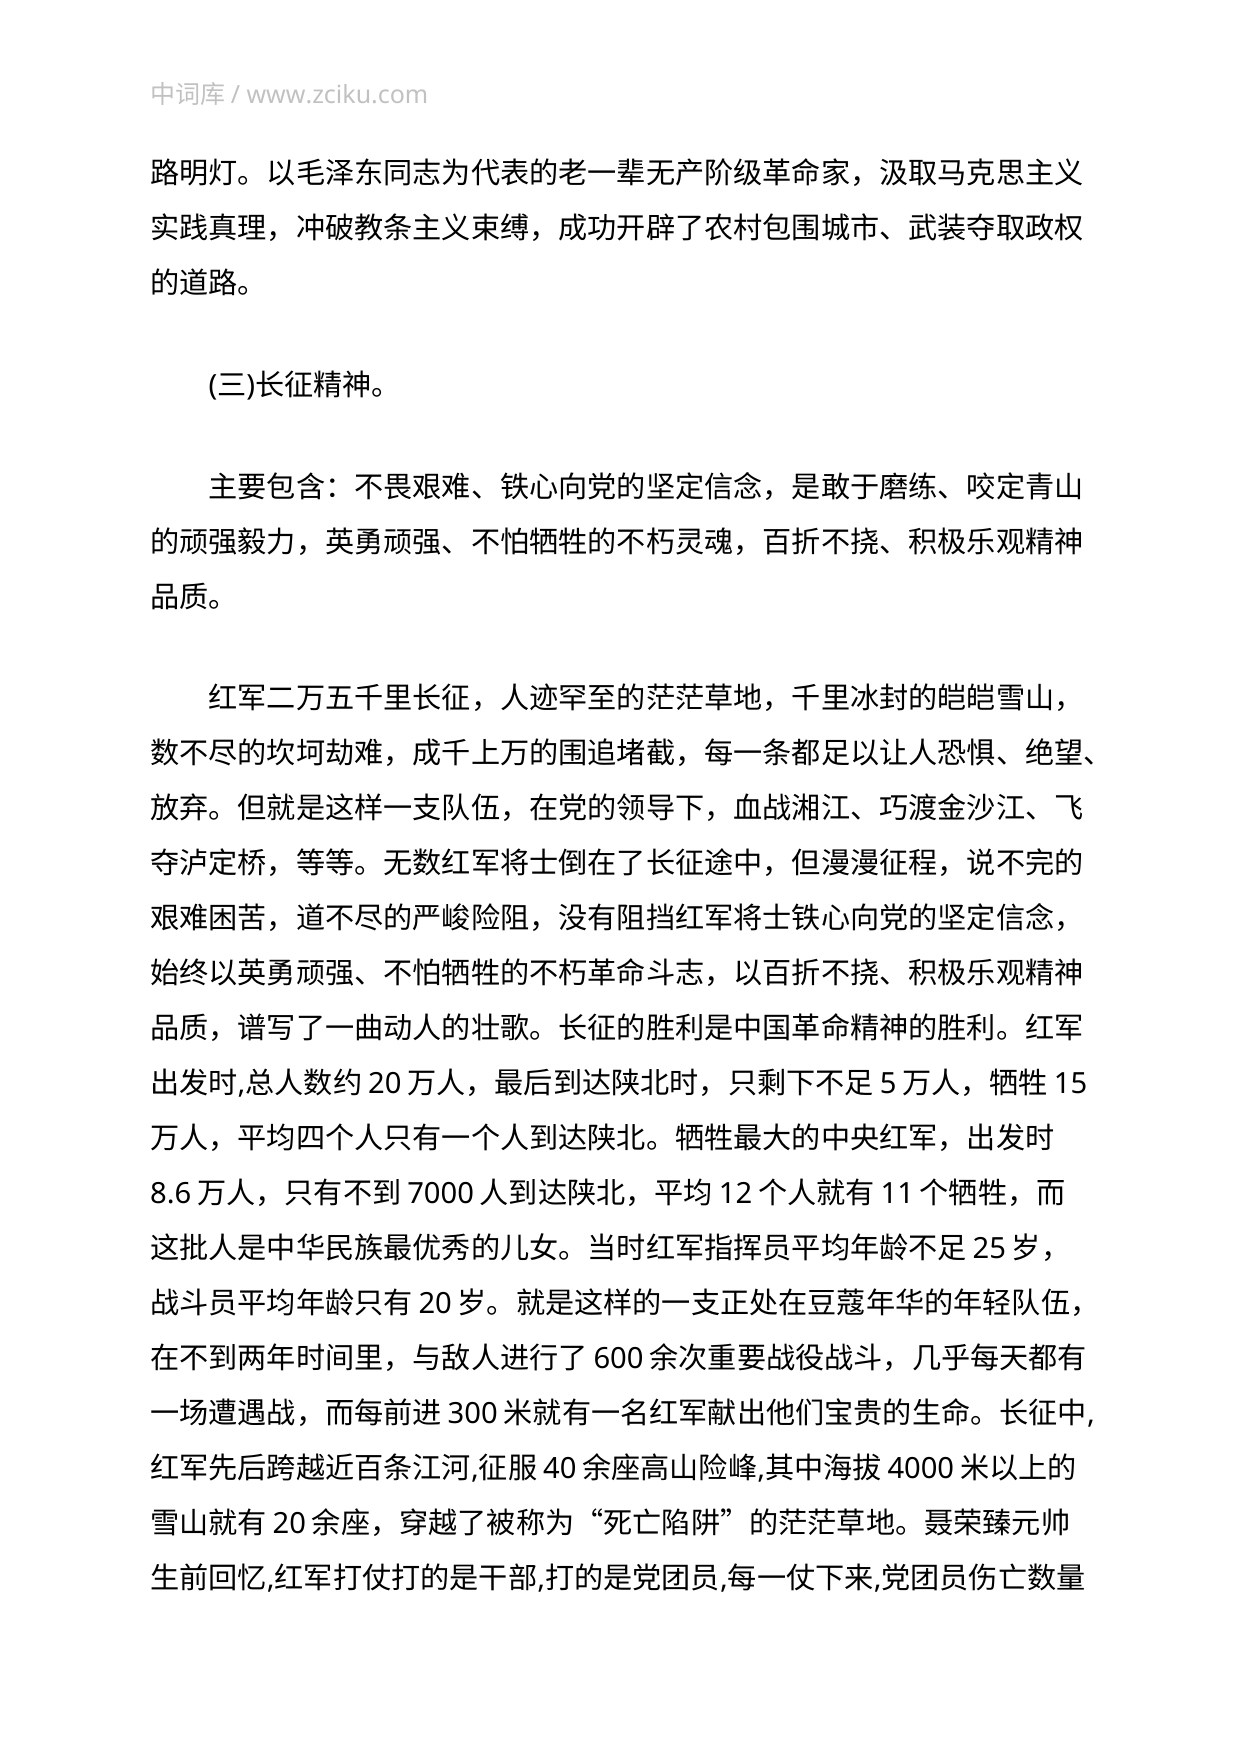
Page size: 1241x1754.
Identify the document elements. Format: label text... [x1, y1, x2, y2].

text (三)长征精神。 [150, 362, 1090, 404]
text 主要包含：不畏艰难、铁心向党的坚定信念，是敢于磨练、咬定青山的顽强毅力，英勇顽强、不怕牺牲的不朽灵魂，百折不挠、积极乐观精神品质。 [150, 463, 1090, 616]
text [150, 675, 1090, 1597]
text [150, 150, 1090, 302]
